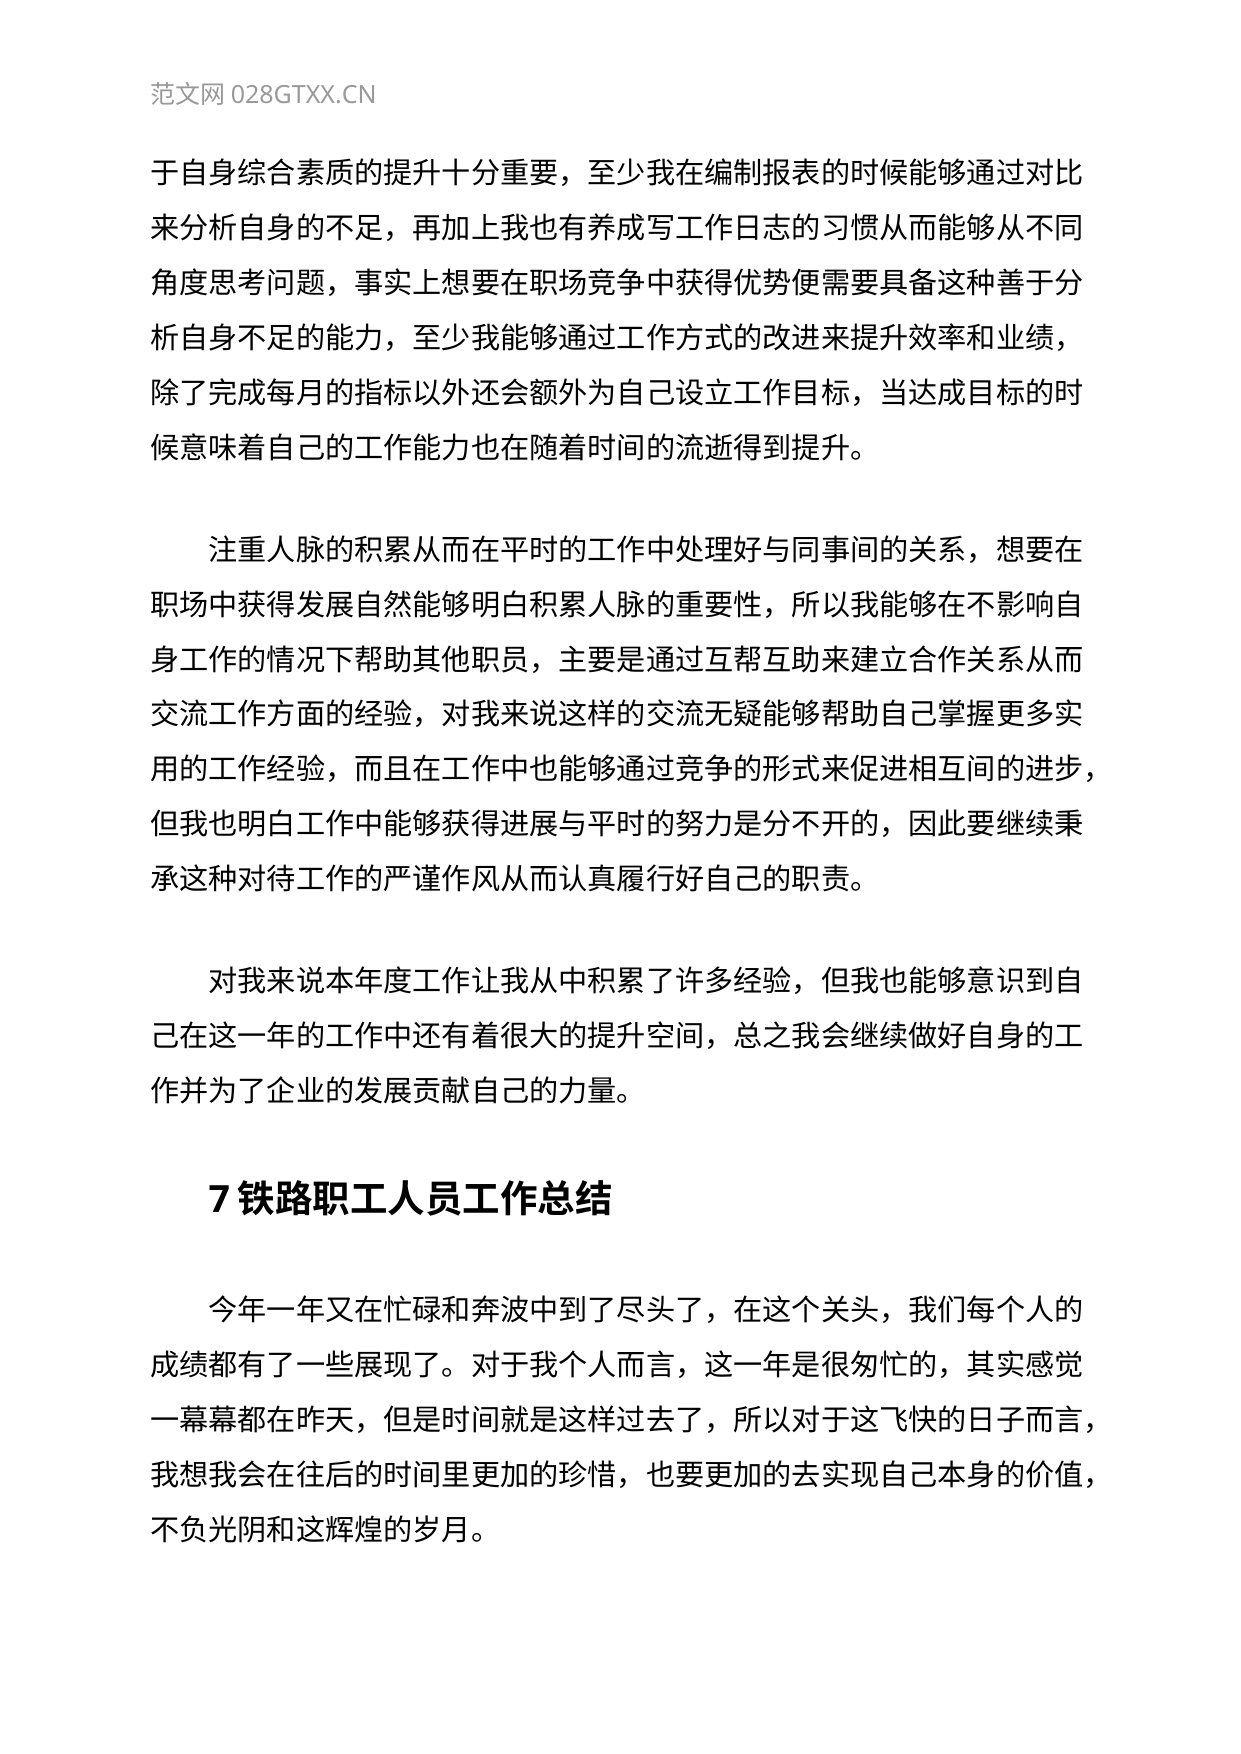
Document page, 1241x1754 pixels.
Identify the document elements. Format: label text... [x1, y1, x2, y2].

text 对我来说本年度工作让我从中积累了许多经验，但我也能够意识到自己在这一年的工作中还有着很大的提升空间，总之我会继续做好自身的工作并为了企业的发展贡献自己的力量。 [150, 957, 1090, 1109]
text 今年一年又在忙碌和奔波中到了尽头了，在这个关头，我们每个人的成绩都有了一些展现了。对于我个人而言，这一年是很匆忙的，其实感觉一幕幕都在昨天，但是时间就是这样过去了，所以对于这飞快的日子而言，我想我会在往后的时间里更加的珍惜，也要更加的去实现自己本身的价值，不负光阴和这辉煌的岁月。 [150, 1287, 1090, 1548]
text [150, 150, 1090, 467]
text 7铁路职工人员工作总结 [150, 1169, 1090, 1223]
text 注重人脉的积累从而在平时的工作中处理好与同事间的关系，想要在职场中获得发展自然能够明白积累人脉的重要性，所以我能够在不影响自身工作的情况下帮助其他职员，主要是通过互帮互助来建立合作关系从而交流工作方面的经验，对我来说这样的交流无疑能够帮助自己掌握更多实用的工作经验，而且在工作中也能够通过竞争的形式来促进相互间的进步，但我也明白工作中能够获得进展与平时的努力是分不开的，因此要继续秉承这种对待工作的严谨作风从而认真履行好自己的职责。 [150, 526, 1090, 898]
